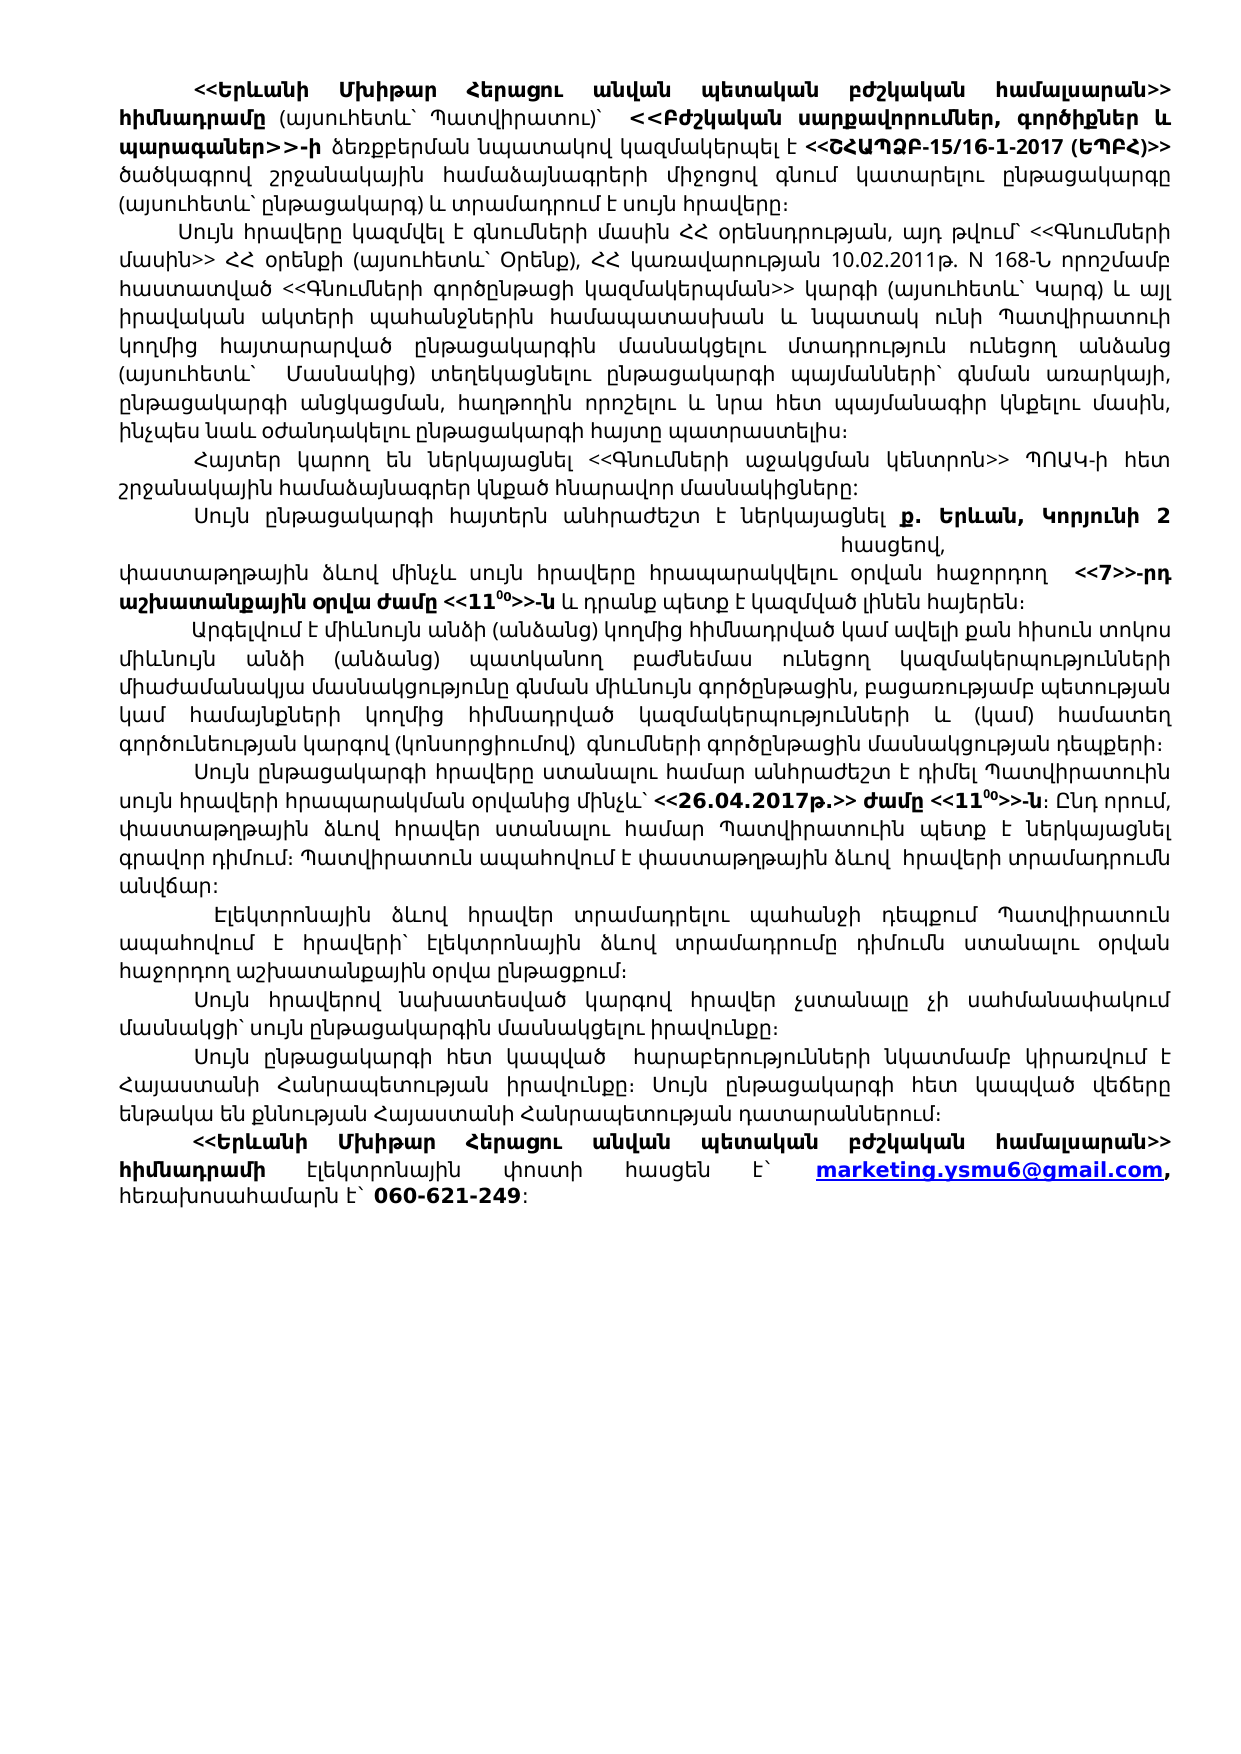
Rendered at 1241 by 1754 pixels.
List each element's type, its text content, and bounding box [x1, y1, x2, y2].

text Սույն ընթացակարգի հրավերը ստանալու համար անհրաժեշտ է դիմել Պատվիրատուին սույն հրավերի հրապարակման օրվանից մինչև` <<26.04.2017թ.>> ժամը <<1100>>-ն։ Ընդ որում, փաստաթղթային ձևով հրավեր ստանալու համար Պատվիրատուին պետք է ներկայացնել գրավոր դիմում։ Պատվիրատուն ապահովում է փաստաթղթային ձևով հրավերի տրամադրումն անվճար: [118, 757, 1171, 900]
text Էլեկտրոնային ձևով հրավեր տրամադրելու պահանջի դեպքում Պատվիրատուն ապահովում է հրավերի` էլեկտրոնային ձևով տրամադրումը դիմումն ստանալու օրվան հաջորդող աշխատանքային օրվա ընթացքում։ [118, 900, 1171, 985]
text Արգելվում է միևնույն անձի (անձանց) կողմից հիմնադրված կամ ավելի քան հիսուն տոկոս միևնույն անձի (անձանց) պատկանող բաժնեմաս ունեցող կազմակերպությունների միաժամանակյա մասնակցությունը գնման միևնույն գործընթացին, բացառությամբ պետության կամ համայնքների կողմից հիմնադրված կազմակերպությունների և (կամ) համատեղ գործունեության կարգով (կոնսորցիումով) գնումների գործընթացին մասնակցության դեպքերի։ [118, 615, 1171, 757]
text փաստաթղթային ձևով մինչև սույն հրավերը հրապարակվելու օրվան հաջորդող <<7>>-րդ աշխատանքային օրվա ժամը <<1100>>-ն և դրանք պետք է կազմված լինեն հայերեն։ [118, 558, 1171, 615]
text Հայտեր կարող են ներկայացնել <<Գնումների աջակցման կենտրոն>> ՊՈԱԿ-ի հետ շրջանակային համաձայնագրեր կնքած հնարավոր մասնակիցները: [118, 445, 1171, 502]
text Սույն հրավերը կազմվել է գնումների մասին ՀՀ օրենսդրության, այդ թվում` <<Գնումների մասին>> ՀՀ օրենքի (այսուհետև` Օրենք), ՀՀ կառավարության 10.02.2011թ. N 168-Ն որոշմամբ հաստատված <<Գնումների գործընթացի կազմակերպման>> կարգի (այսուհետև` Կարգ) և այլ իրավական ակտերի պահանջներին համապատասխան և նպատակ ունի Պատվիրատուի կողմից հայտարարված ընթացակարգին մասնակցելու մտադրություն ունեցող անձանց (այսուհետև` Մասնակից) տեղեկացնելու ընթացակարգի պայմանների` գնման առարկայի, ընթացակարգի անցկացման, հաղթողին որոշելու և նրա հետ պայմանագիր կնքելու մասին, ինչպես նաև օժանդակելու ընթացակարգի հայտը պատրաստելիս։ [118, 217, 1171, 445]
text Սույն ընթացակարգի հետ կապված հարաբերությունների նկատմամբ կիրառվում է Հայաստանի Հանրապետության իրավունքը։ Սույն ընթացակարգի հետ կապված վեճերը ենթակա են քննության Հայաստանի Հանրապետության դատարաններում։ [118, 1042, 1171, 1127]
text <<Երևանի Մխիթար Հերացու անվան պետական բժշկական համալսարան>> հիմնադրամի էլեկտրոնային փոստի հասցեն է` marketing.ysmu6@gmail.com, հեռախոսահամարն է` 060-621-249: [118, 1127, 1171, 1208]
text <<Երևանի Մխիթար Հերացու անվան պետական բժշկական համալսարան>> հիմնադրամը (այսուհետև` Պատվիրատու)` <<Բժշկական սարքավորումներ, գործիքներ և պարագաներ>>-ի ձեռքբերման նպատակով կազմակերպել է <<ՇՀԱՊՁԲ-15/16-1-2017 (ԵՊԲՀ)>> ծածկագրով շրջանակային համաձայնագրերի միջոցով գնում կատարելու ընթացակարգը (այսուհետև` ընթացակարգ) և տրամադրում է սույն հրավերը։ [118, 75, 1171, 217]
text Սույն ընթացակարգի հայտերն անհրաժեշտ է ներկայացնել ք. Երևան, Կորյունի 2 հասցեով, [193, 502, 1171, 558]
text Սույն հրավերով նախատեսված կարգով հրավեր չստանալը չի սահմանափակում մասնակցի` սույն ընթացակարգին մասնակցելու իրավունքը։ [118, 985, 1171, 1042]
